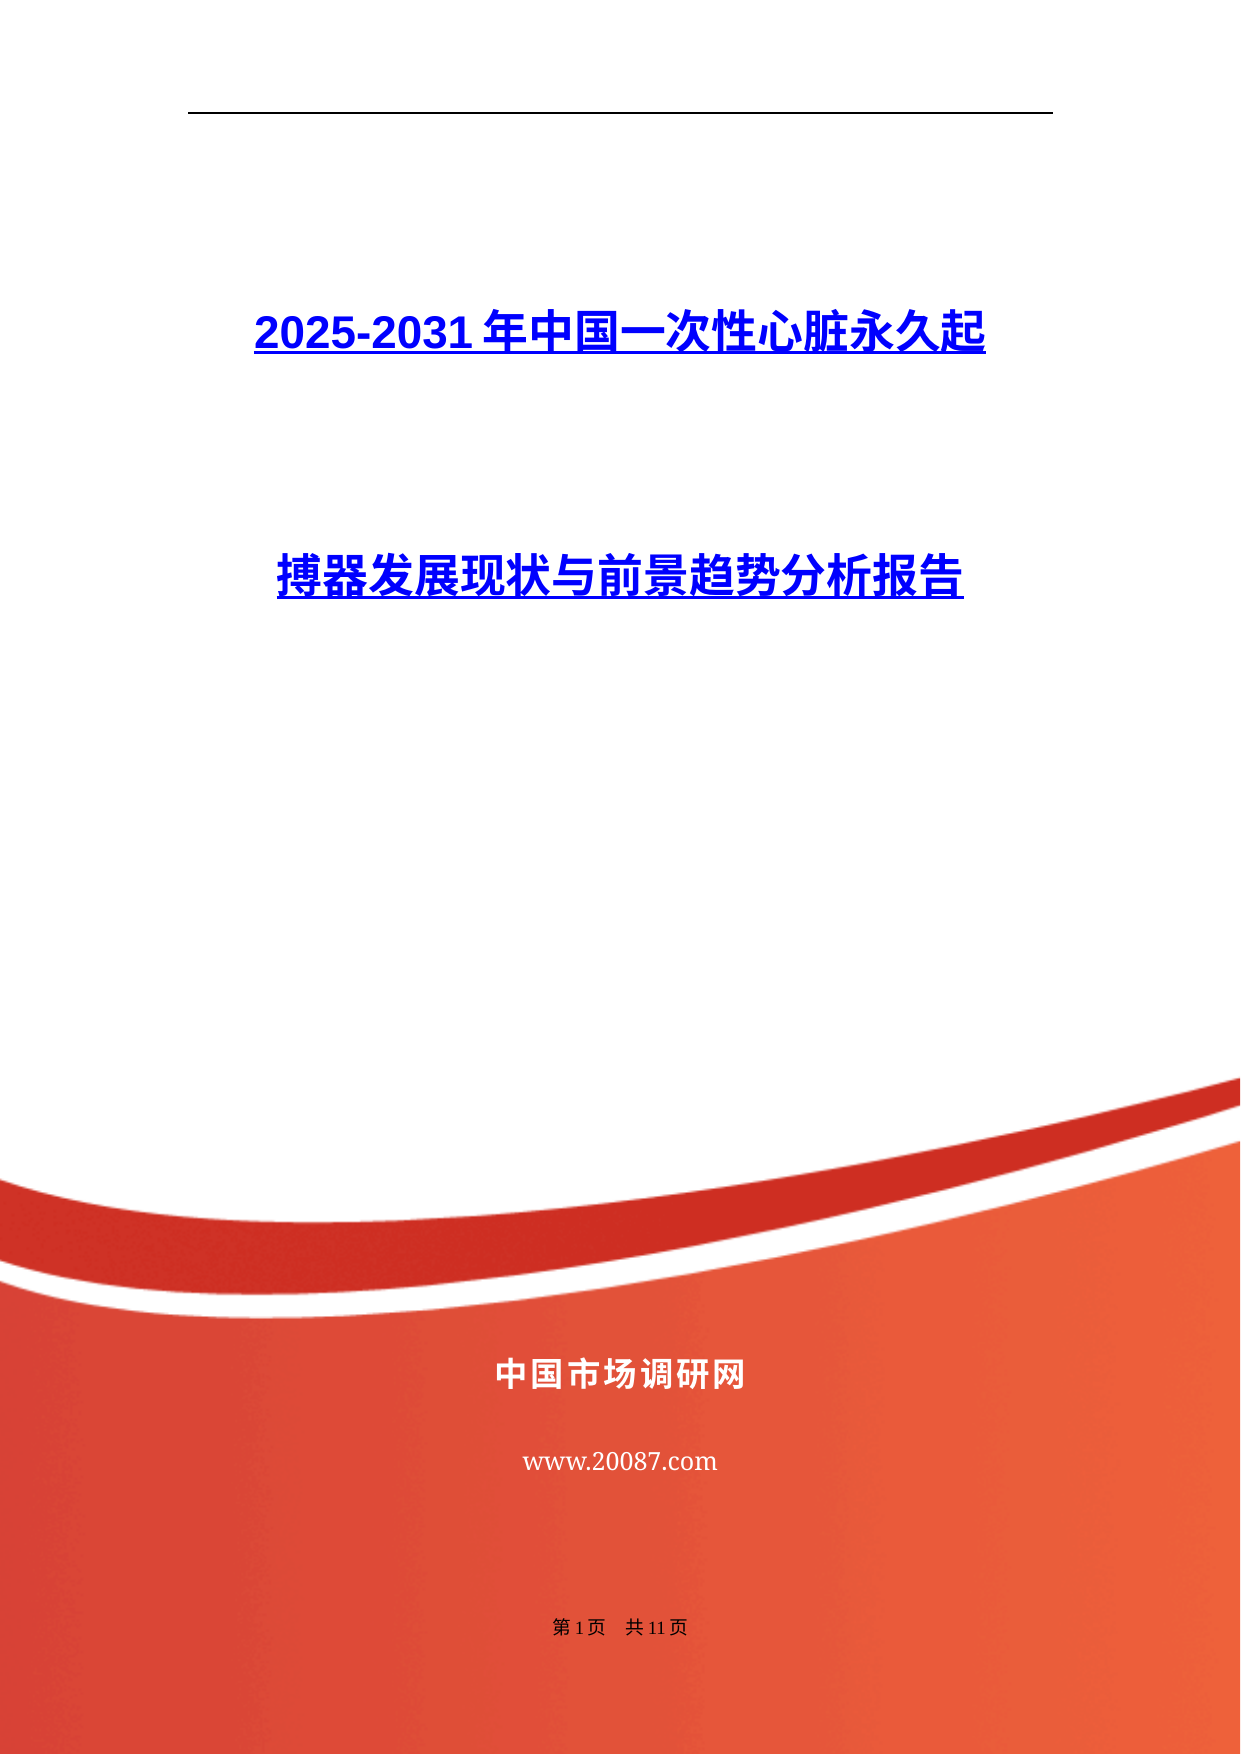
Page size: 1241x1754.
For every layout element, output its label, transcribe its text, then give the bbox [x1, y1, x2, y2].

table_header 2025-2031年中国一次性心脏永久起搏器发展现状与前景趋势分析报告 [188, 207, 1053, 773]
text www.20087.com [187, 1428, 1053, 1493]
subtitle 中国市场调研网 [187, 1339, 1053, 1404]
picture [0, 1006, 1241, 1754]
